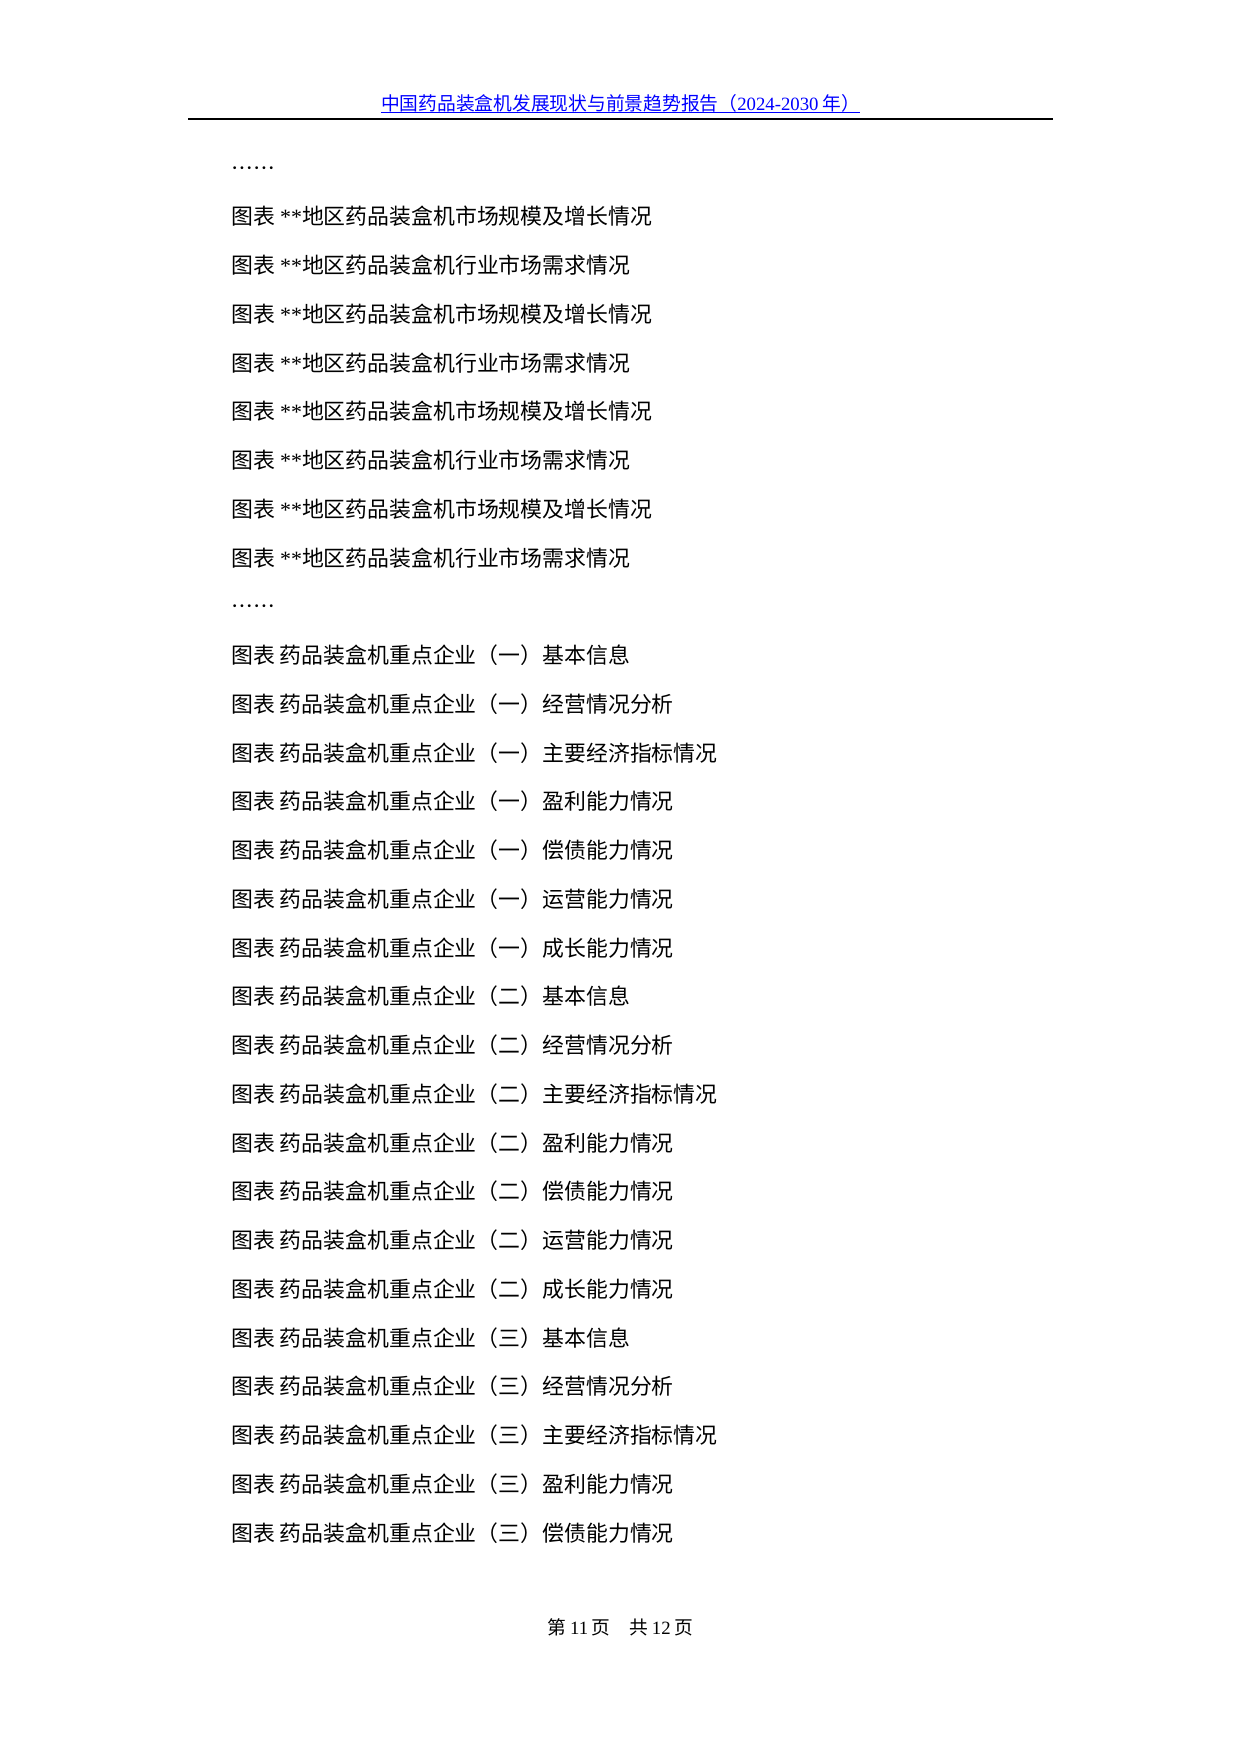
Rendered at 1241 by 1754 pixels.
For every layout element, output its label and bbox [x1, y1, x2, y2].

text [187, 150, 1053, 1548]
